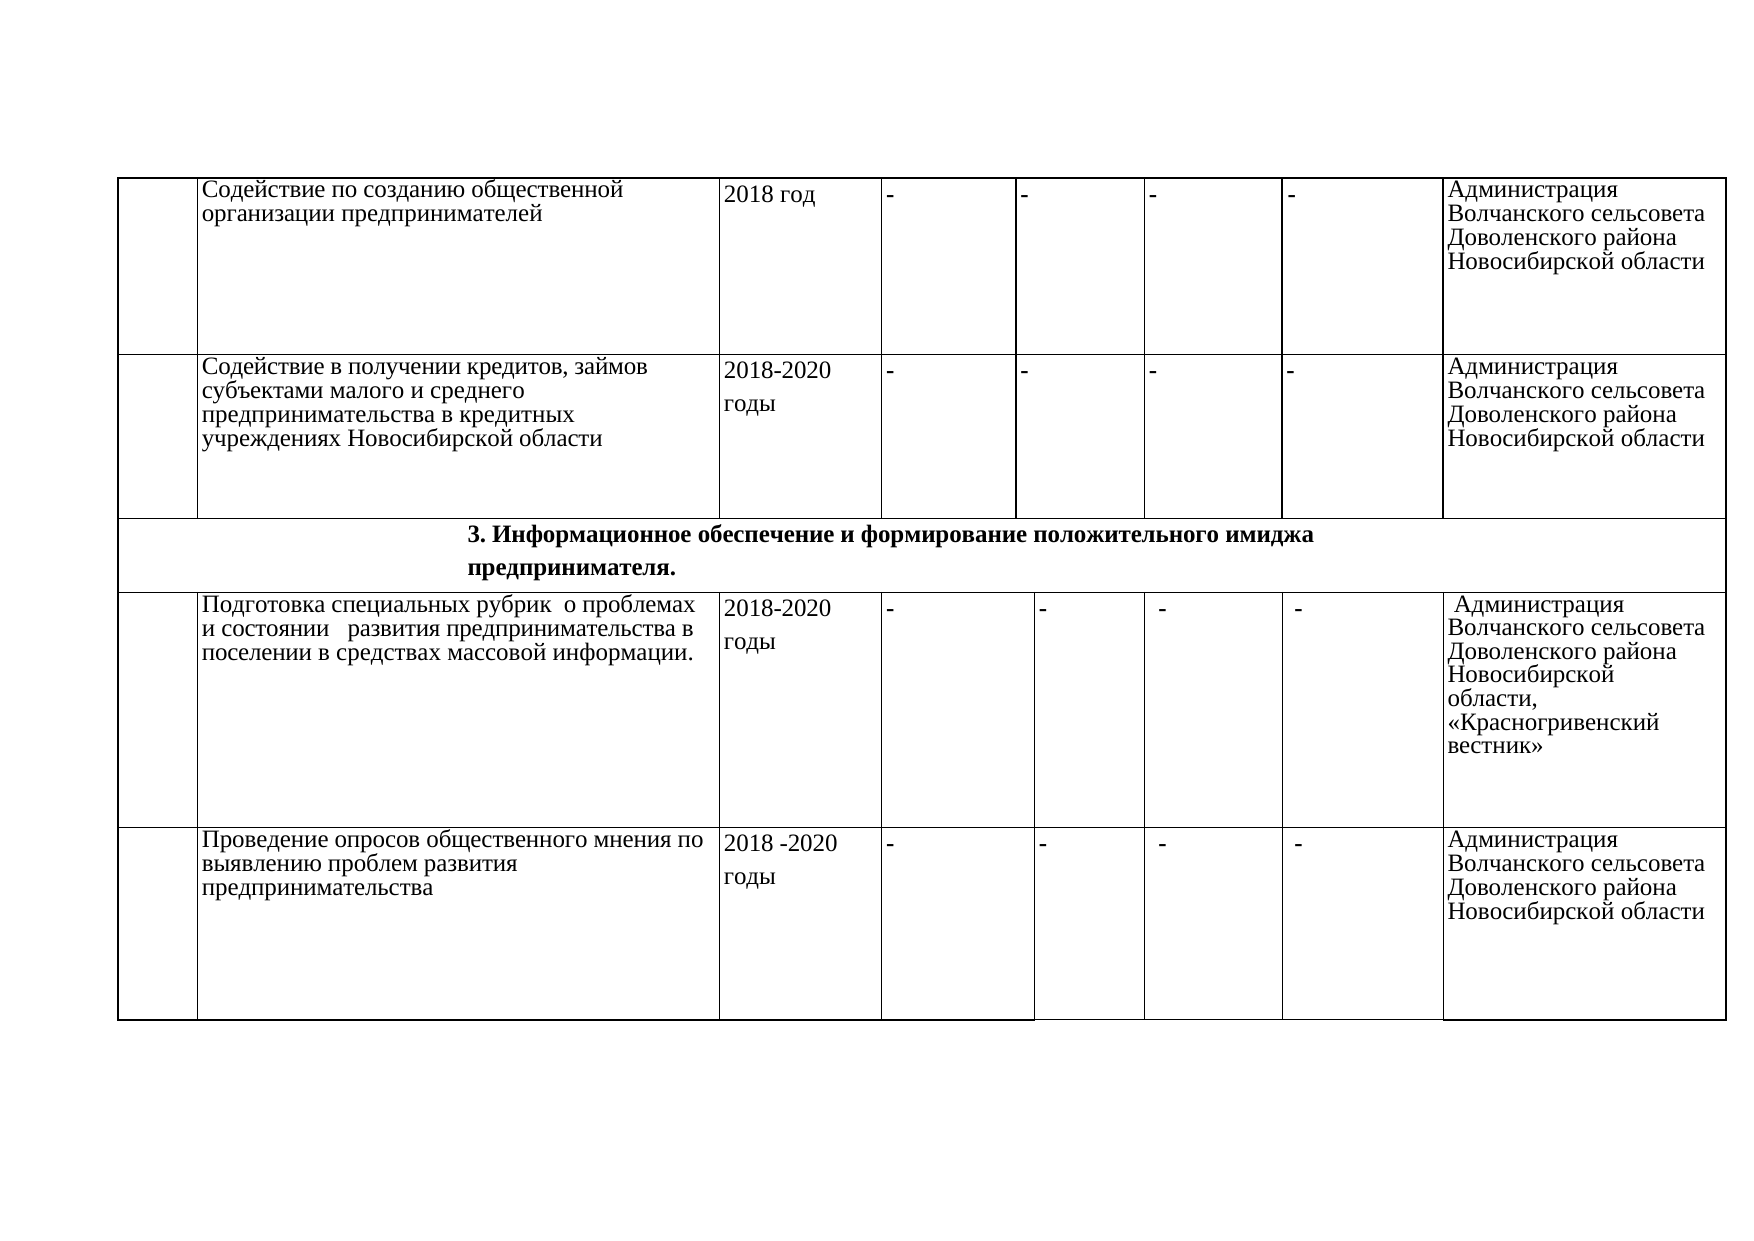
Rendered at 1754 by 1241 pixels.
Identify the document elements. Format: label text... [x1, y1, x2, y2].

table_cell - [882, 593, 1034, 827]
table_cell - [882, 179, 1015, 354]
table_cell 3. Информационное обеспечение и формирование положительного имиджа предпринимателя. [119, 519, 1443, 592]
table_cell - [1283, 828, 1443, 1019]
table_cell - [1145, 593, 1282, 827]
table_cell - [1145, 179, 1281, 354]
table_cell [119, 179, 197, 354]
table_cell Подготовка специальных рубрик о проблемах и состоянии развития предпринимательства в поселении в средствах массовой информации. [198, 593, 719, 827]
table_cell - [882, 355, 1015, 517]
table_cell 2018 -2020 годы [720, 828, 881, 1019]
table_cell - [1017, 355, 1144, 517]
table_cell Содействие по созданию общественной организации предпринимателей [198, 179, 719, 354]
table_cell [1444, 179, 1725, 354]
table_cell - [1283, 593, 1443, 827]
table_cell Содействие в получении кредитов, займов субъектами малого и среднего предпринимательства в кредитных учреждениях Новосибирской области [198, 355, 719, 517]
table_cell - [1035, 593, 1144, 827]
table_cell Проведение опросов общественного мнения по выявлению проблем развития предпринимательства [198, 828, 719, 1019]
table_cell - [1283, 355, 1442, 517]
table_cell 2018-2020 годы [720, 593, 881, 827]
table_cell [1443, 519, 1725, 592]
table_cell - [1283, 179, 1442, 354]
table_cell 2018 год [720, 179, 881, 354]
table_cell [119, 355, 197, 517]
table_cell Администрация Волчанского сельсовета Доволенского района Новосибирской области [1444, 355, 1725, 517]
table_cell - [882, 828, 1034, 1019]
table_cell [1444, 828, 1725, 1019]
table_cell [119, 593, 197, 827]
table_cell - [1035, 828, 1144, 1019]
table_cell Администрация Волчанского сельсовета Доволенского района Новосибирской области, «Красногривенский вестник» [1444, 593, 1725, 827]
table_cell [119, 828, 197, 1019]
table_cell - [1017, 179, 1144, 354]
table_cell 2018-2020 годы [720, 355, 881, 517]
table_cell - [1145, 355, 1281, 517]
table_cell - [1145, 828, 1282, 1019]
